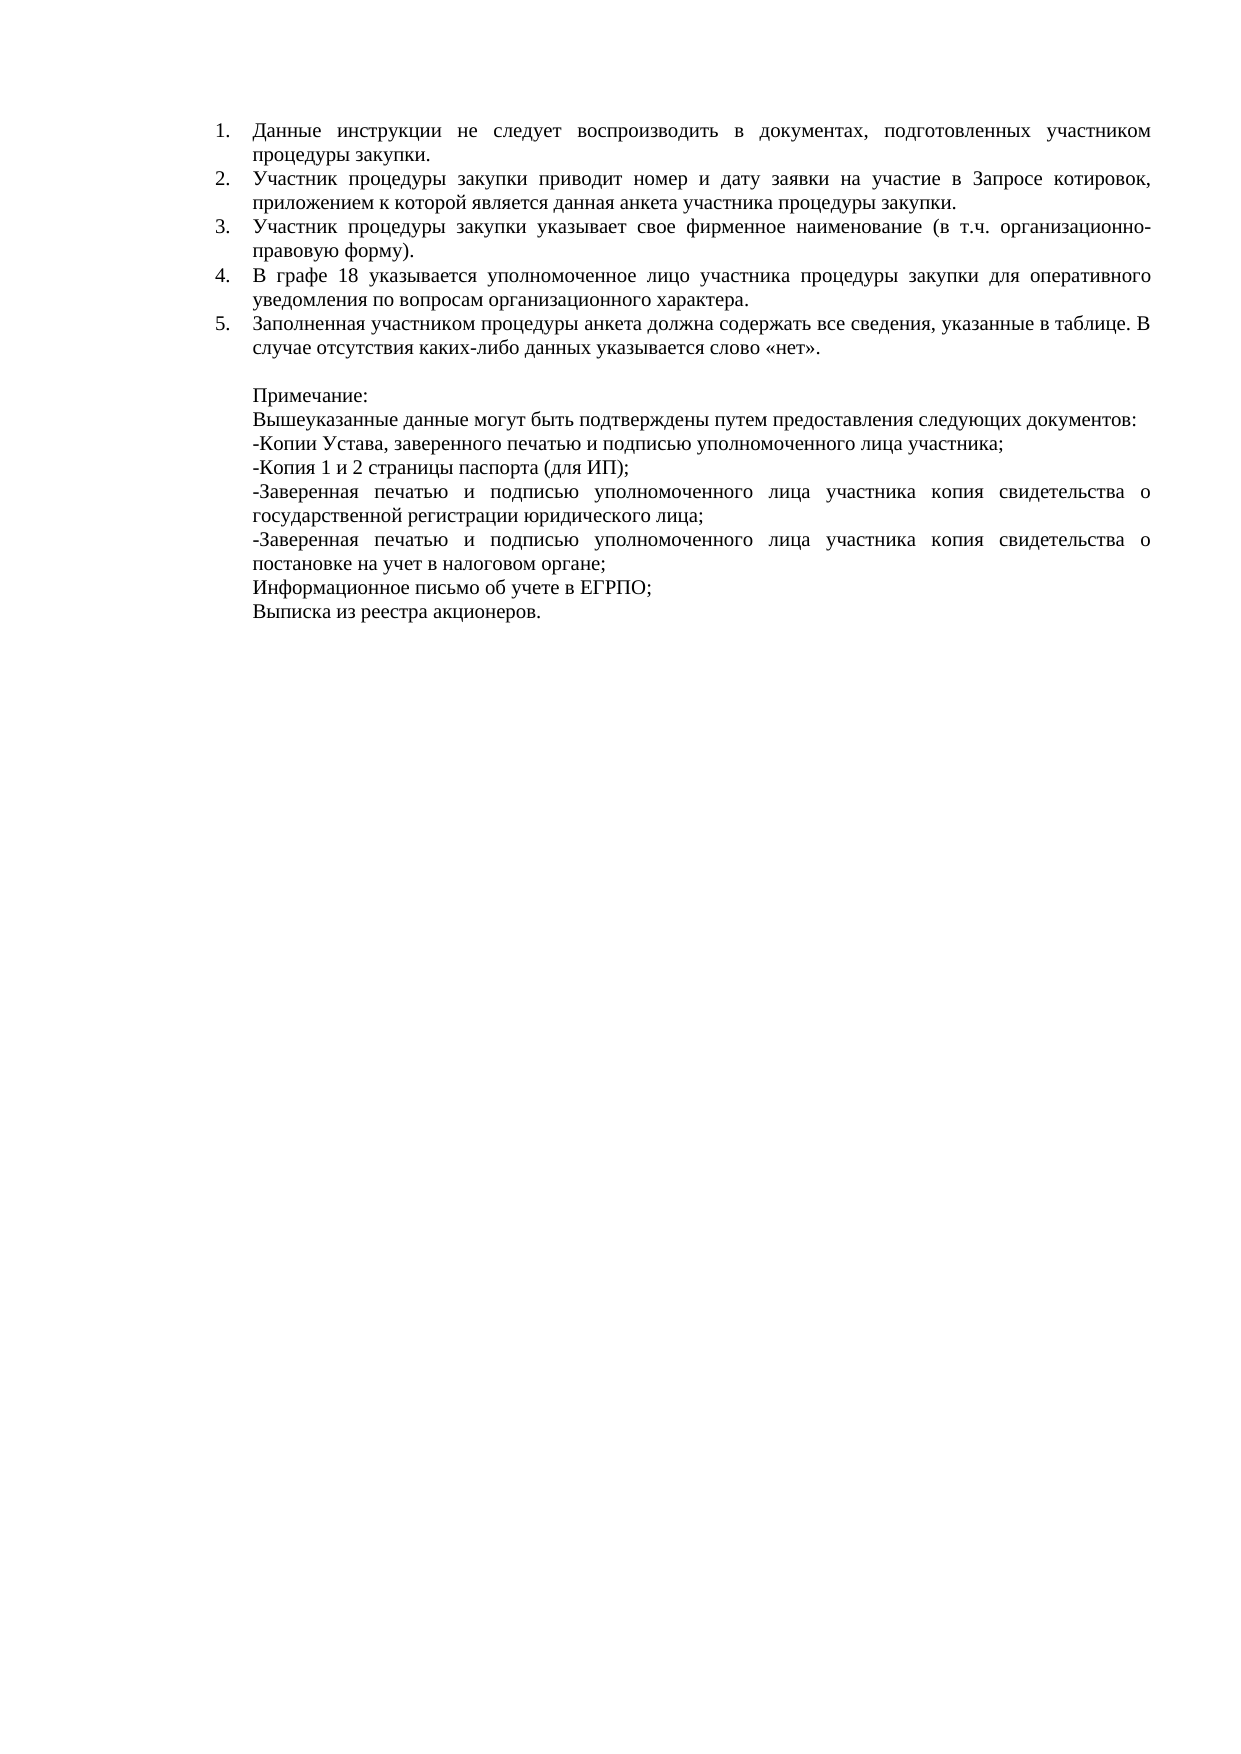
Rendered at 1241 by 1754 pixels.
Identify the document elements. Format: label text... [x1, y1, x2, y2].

list Участник процедуры закупки указывает свое фирменное наименование (в т.ч. организационно-правовую форму). [215, 214, 1152, 262]
text Вышеуказанные данные могут быть подтверждены путем предоставления следующих документов: [252, 407, 1152, 431]
text -Заверенная печатью и подписью уполномоченного лица участника копия свидетельства о постановке на учет в налоговом органе; [252, 527, 1152, 575]
text Выписка из реестра акционеров. [252, 599, 1152, 623]
list Участник процедуры закупки приводит номер и дату заявки на участие в Запросе котировок, приложением к которой является данная анкета участника процедуры закупки. [215, 166, 1152, 214]
text -Копия 1 и 2 страницы паспорта (для ИП); [252, 455, 1152, 479]
text Информационное письмо об учете в ЕГРПО; [252, 575, 1152, 599]
text -Заверенная печатью и подписью уполномоченного лица участника копия свидетельства о государственной регистрации юридического лица; [252, 479, 1152, 527]
list Заполненная участником процедуры анкета должна содержать все сведения, указанные в таблице. В случае отсутствия каких-либо данных указывается слово «нет». [215, 311, 1152, 359]
text Примечание: [252, 383, 1152, 407]
list Данные инструкции не следует воспроизводить в документах, подготовленных участником процедуры закупки. [215, 118, 1152, 166]
list В графе 18 указывается уполномоченное лицо участника процедуры закупки для оперативного уведомления по вопросам организационного характера. [215, 262, 1152, 311]
text -Копии Устава, заверенного печатью и подписью уполномоченного лица участника; [252, 431, 1152, 455]
